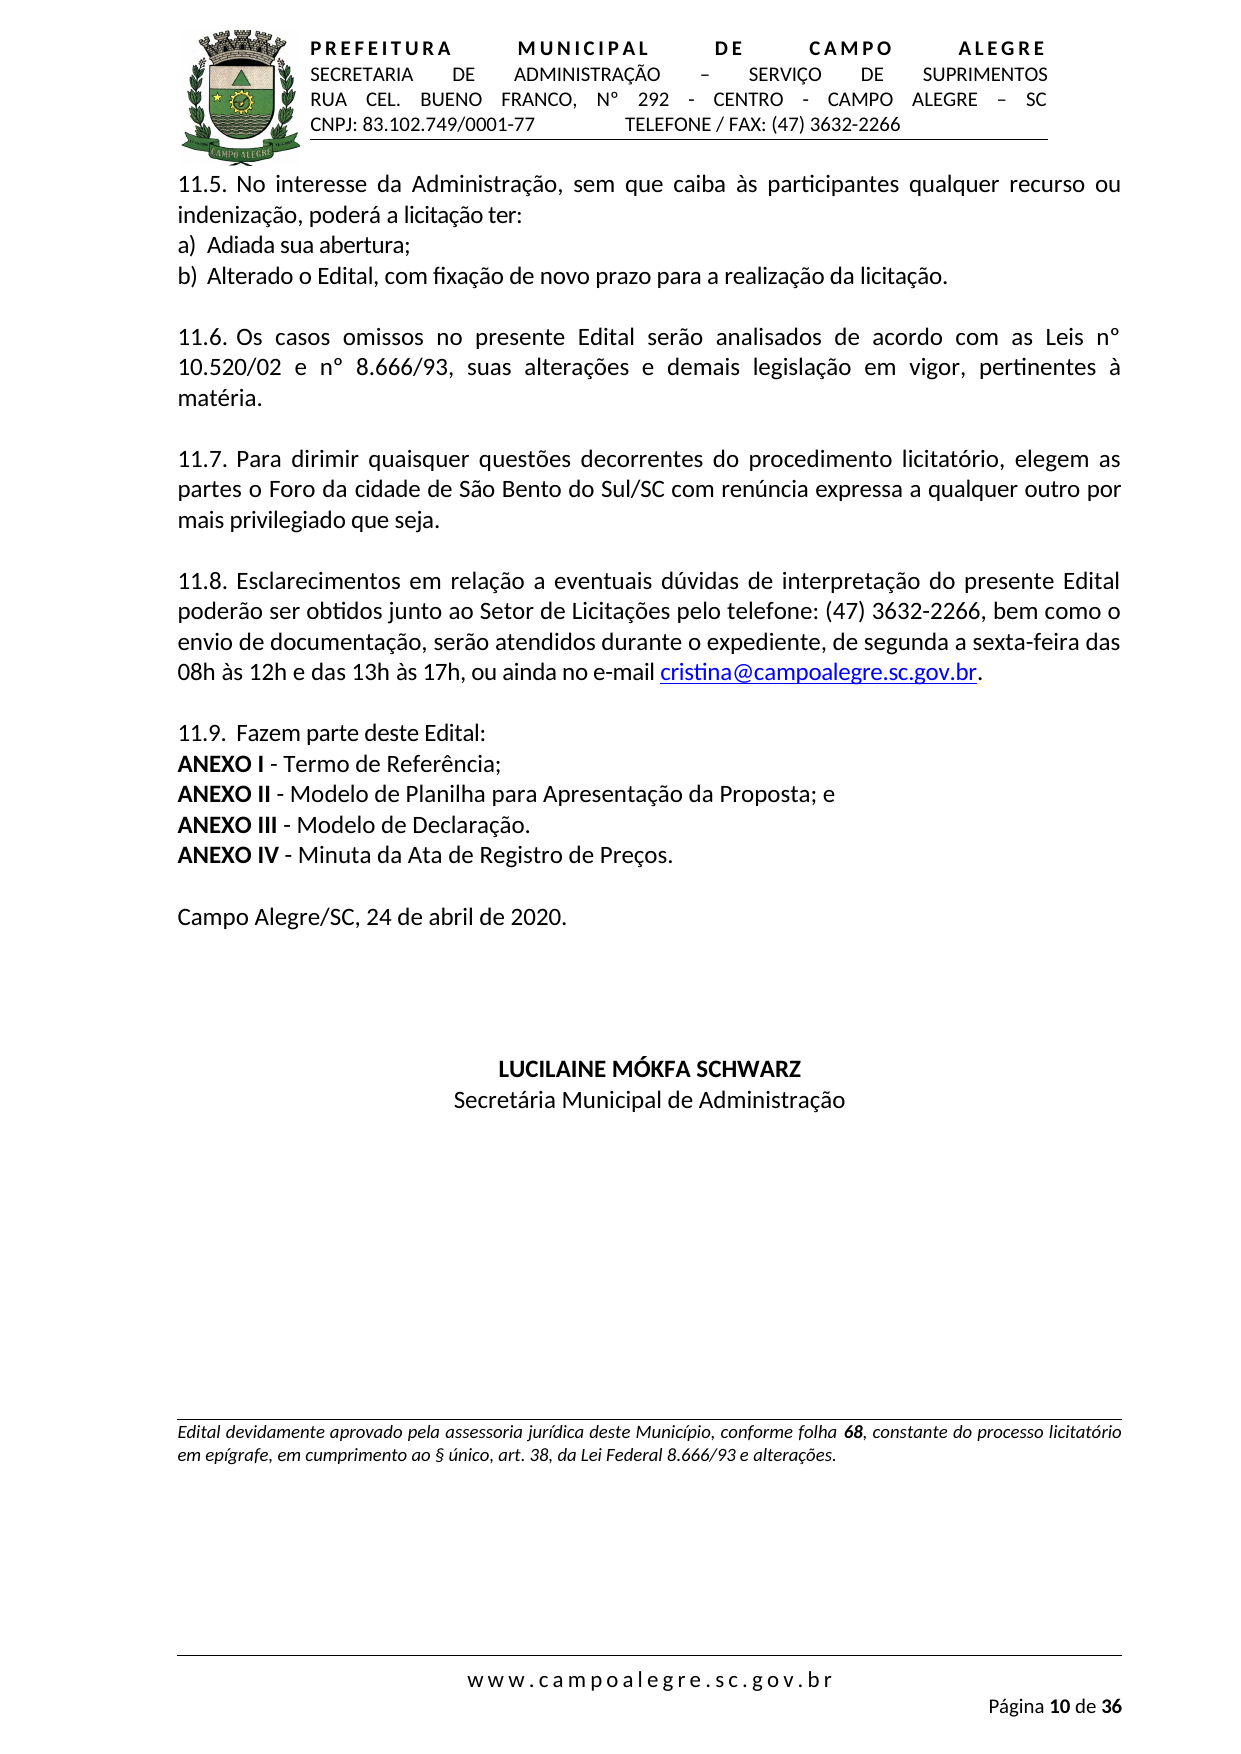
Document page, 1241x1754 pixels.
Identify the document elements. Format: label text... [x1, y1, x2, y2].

list Fazem parte deste Edital: [177, 718, 1122, 748]
list Esclarecimentos em relação a eventuais dúvidas de interpretação do presente Edital poderão ser obtidos junto ao Setor de Licitações pelo telefone: (47) 3632-2266, bem como o envio de documentação, serão atendidos durante o expediente, de segunda a sexta-feira das 08h às 12h e das 13h às 17h, ou ainda no e-mail cristina@campoalegre.sc.gov.br. [177, 565, 1122, 687]
text ANEXO II - Modelo de Planilha para Apresentação da Proposta; e [177, 779, 1115, 809]
text ANEXO I - Termo de Referência; [177, 748, 1115, 779]
list Os casos omissos no presente Edital serão analisados de acordo com as Leis nº 10.520/02 e nº 8.666/93, suas alterações e demais legislação em vigor, pertinentes à matéria. [177, 321, 1122, 412]
list Para dirimir quaisquer questões decorrentes do procedimento licitatório, elegem as partes o Foro da cidade de São Bento do Sul/SC com renúncia expressa a qualquer outro por mais privilegiado que seja. [177, 443, 1122, 534]
text Edital devidamente aprovado pela assessoria jurídica deste Município, conforme folha 68, constante do processo licitatório em epígrafe, em cumprimento ao § único, art. 38, da Lei Federal 8.666/93 e alterações. [177, 1420, 1122, 1466]
list No interesse da Administração, sem que caiba às participantes qualquer recurso ou indenização, poderá a licitação ter: [177, 168, 1122, 229]
list Adiada sua abertura; [177, 229, 1122, 260]
text Campo Alegre/SC, 24 de abril de 2020. [177, 901, 1122, 931]
list Alterado o Edital, com fixação de novo prazo para a realização da licitação. [177, 260, 1122, 290]
text LUCILAINE MÓKFA SCHWARZ [177, 1053, 1122, 1084]
text ANEXO III - Modelo de Declaração. [177, 809, 1115, 840]
text Secretária Municipal de Administração [177, 1084, 1122, 1114]
picture [181, 30, 300, 166]
text ANEXO IV - Minuta da Ata de Registro de Preços. [177, 840, 1115, 870]
